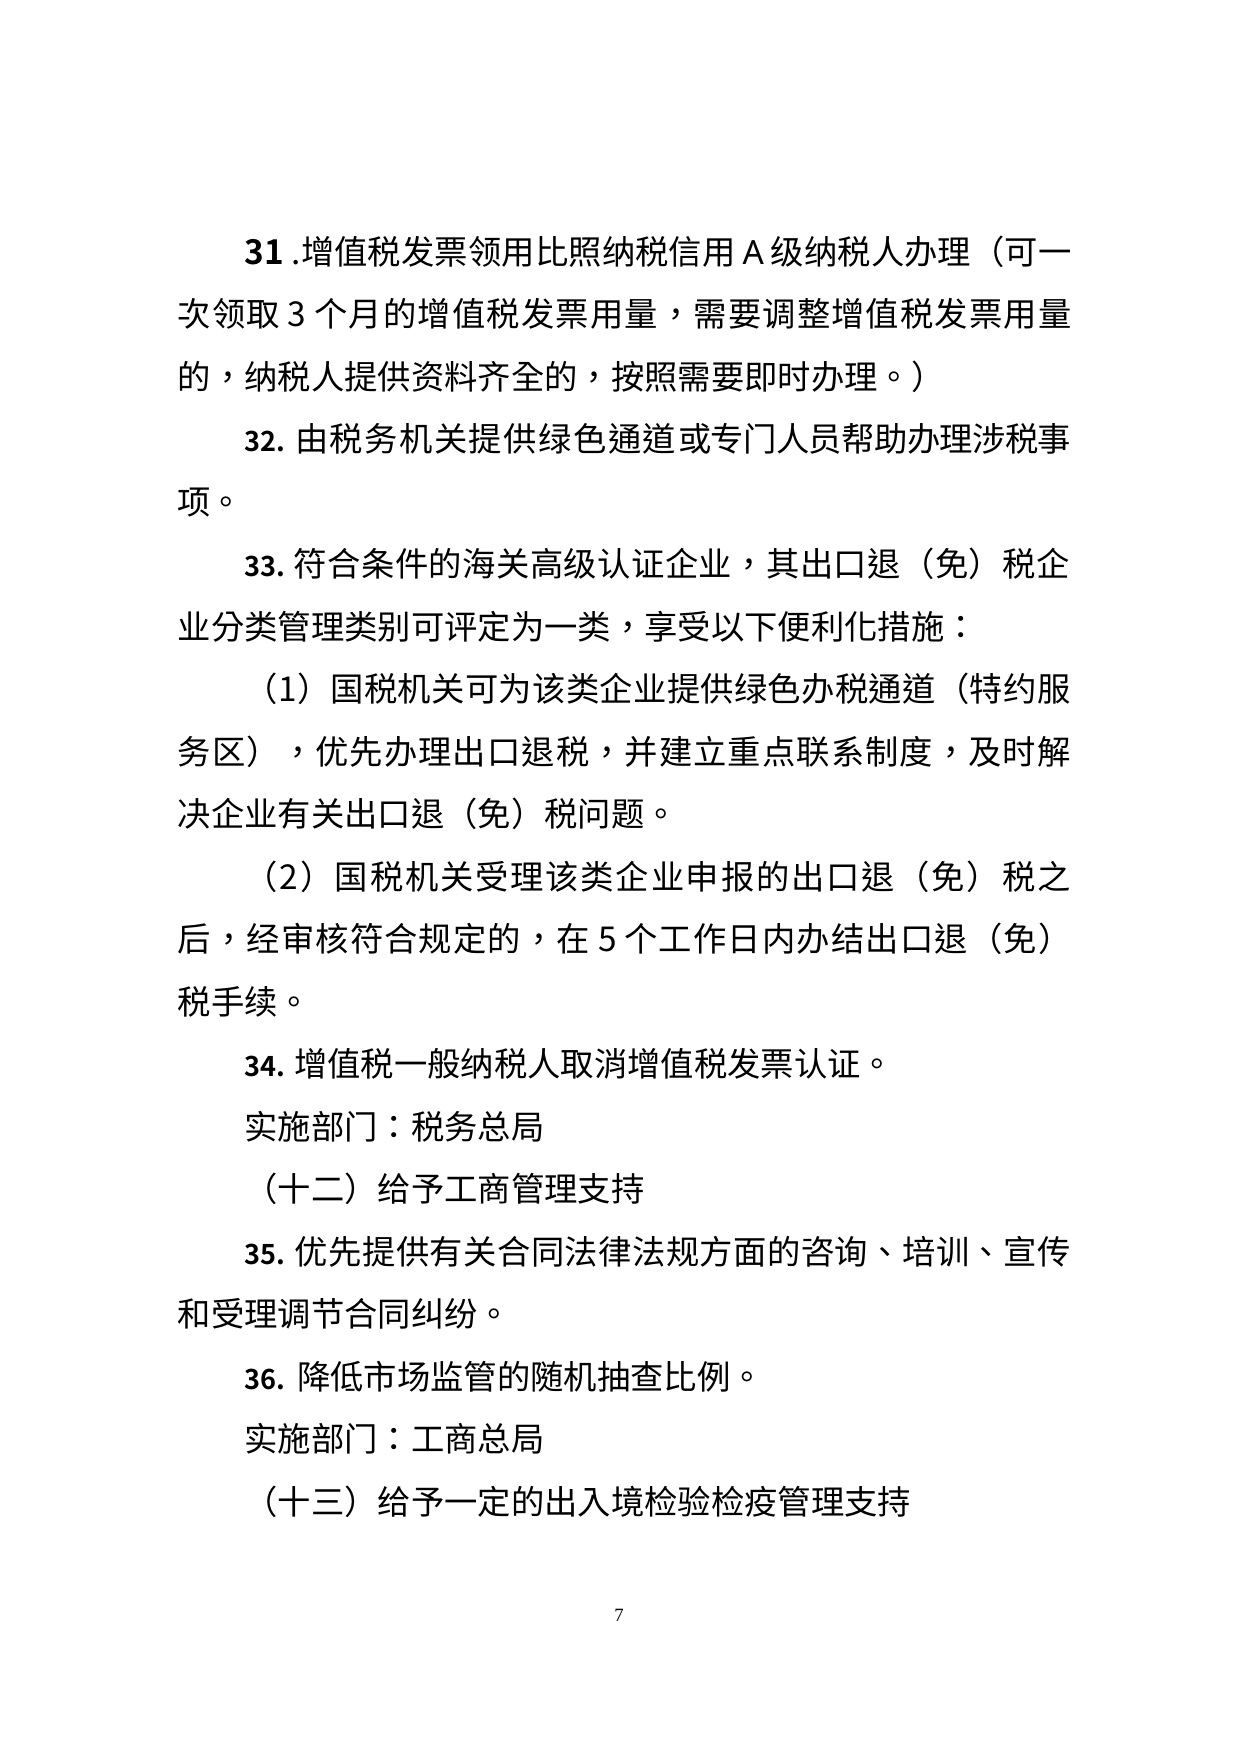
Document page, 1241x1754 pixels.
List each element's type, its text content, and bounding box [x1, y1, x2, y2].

list 降低市场监管的随机抽查比例。 [178, 1339, 1071, 1402]
text （2）国税机关受理该类企业申报的出口退（免）税之后，经审核符合规定的，在5个工作日内办结出口退（免）税手续。 [178, 839, 1071, 1027]
text （十二）给予工商管理支持 [178, 1152, 1071, 1214]
list 优先提供有关合同法律法规方面的咨询、培训、宣传和受理调节合同纠纷。 [178, 1214, 1071, 1339]
text 实施部门：工商总局 [178, 1402, 1071, 1464]
list 符合条件的海关高级认证企业，其出口退（免）税企业分类管理类别可评定为一类，享受以下便利化措施： [178, 527, 1071, 652]
list 增值税一般纳税人取消增值税发票认证。 [178, 1027, 1071, 1089]
text （十三）给予一定的出入境检验检疫管理支持 [178, 1464, 1071, 1527]
list 由税务机关提供绿色通道或专门人员帮助办理涉税事项。 [178, 402, 1071, 527]
text 实施部门：税务总局 [178, 1089, 1071, 1152]
text 31 .增值税发票领用比照纳税信用A级纳税人办理（可一次领取3个月的增值税发票用量，需要调整增值税发票用量的，纳税人提供资料齐全的，按照需要即时办理。） [178, 214, 1071, 402]
text （1）国税机关可为该类企业提供绿色办税通道（特约服务区），优先办理出口退税，并建立重点联系制度，及时解决企业有关出口退（免）税问题。 [178, 652, 1071, 839]
